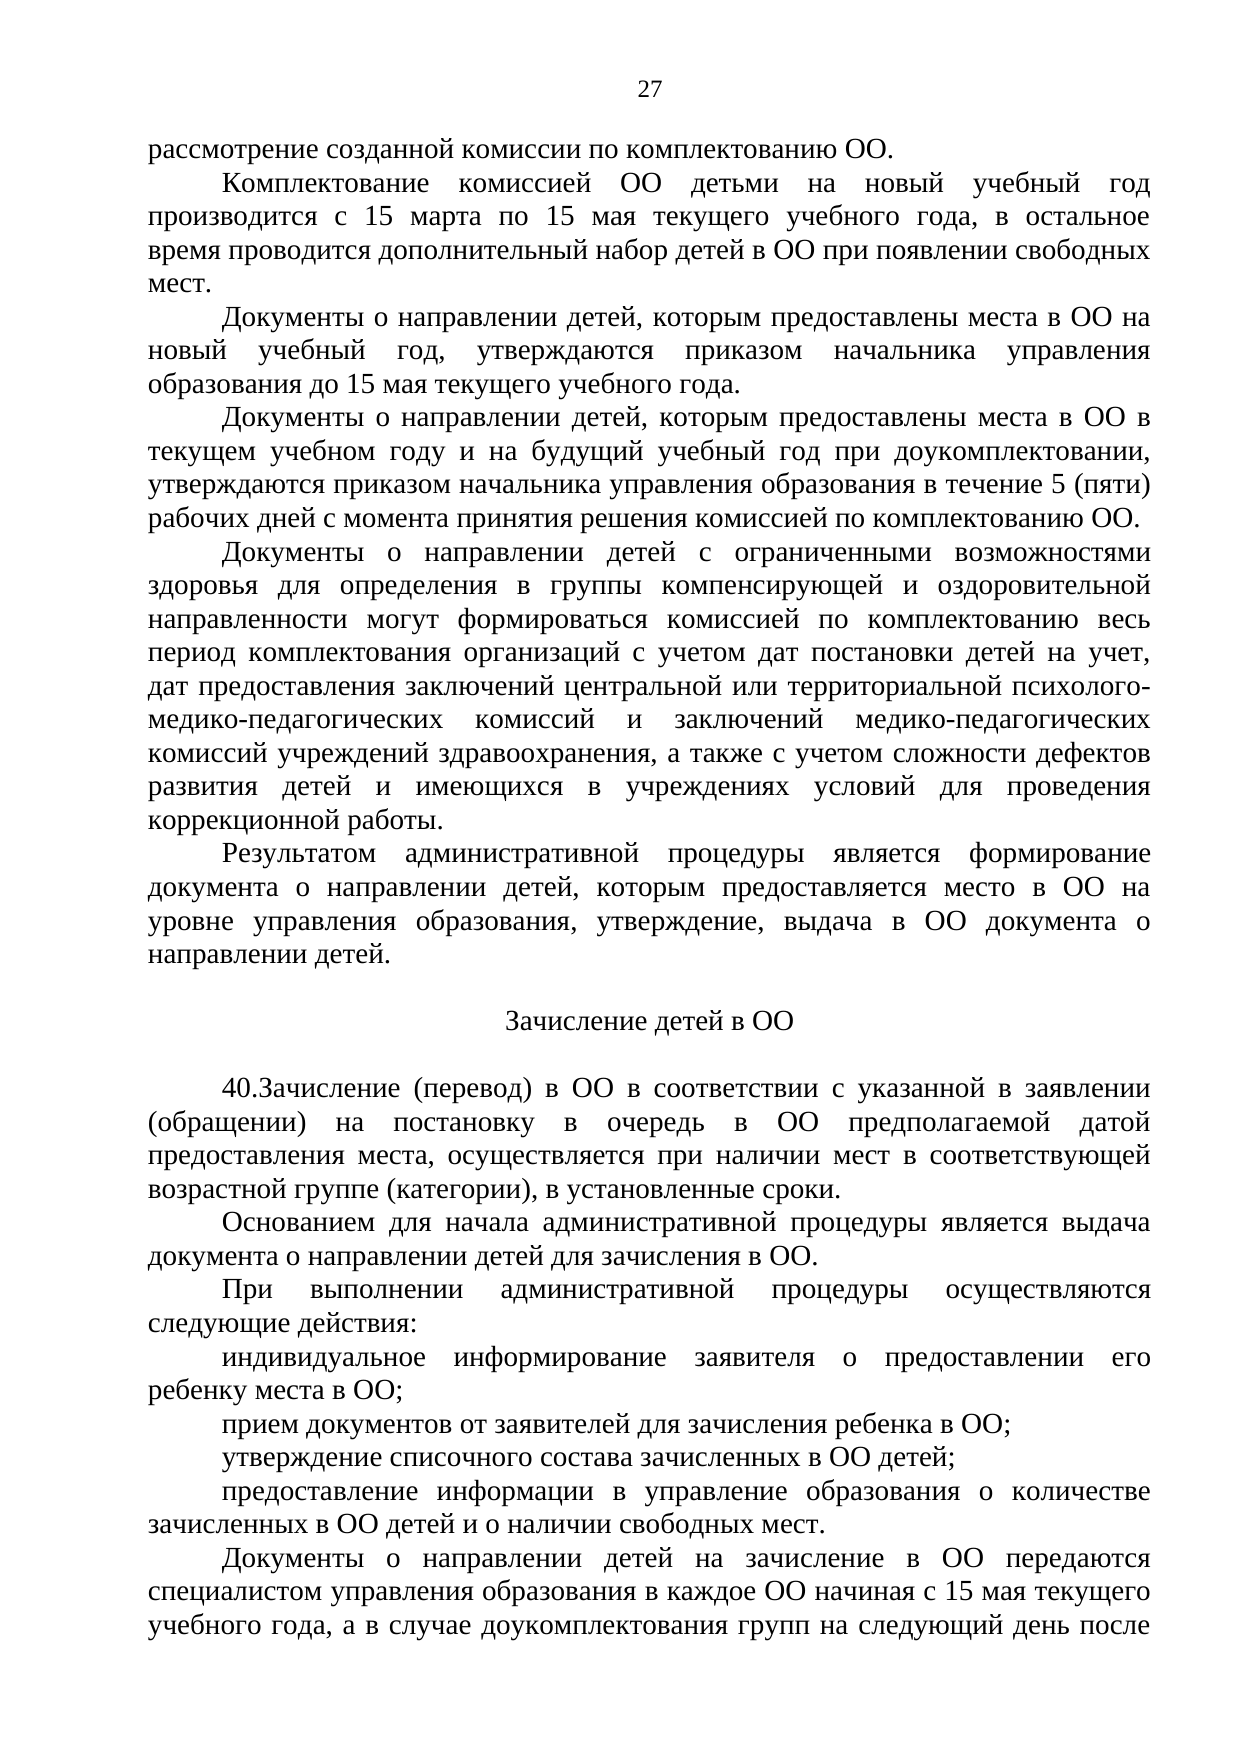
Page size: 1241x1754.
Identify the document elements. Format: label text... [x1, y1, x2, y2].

text Документы о направлении детей, которым предоставлены места в ОО в текущем учебном году и на будущий учебный год при доукомплектовании, утверждаются приказом начальника управления образования в течение 5 (пяти) рабочих дней с момента принятия решения комиссией по комплектованию ОО. [148, 399, 1152, 534]
text Документы о направлении детей с ограниченными возможностями здоровья для определения в группы компенсирующей и оздоровительной направленности могут формироваться комиссией по комплектованию весь период комплектования организаций с учетом дат постановки детей на учет, дат предоставления заключений центральной или территориальной психолого-медико-педагогических комиссий и заключений медико-педагогических комиссий учреждений здравоохранения, а также с учетом сложности дефектов развития детей и имеющихся в учреждениях условий для проведения коррекционной работы. [148, 534, 1152, 836]
text Основанием для начала административной процедуры является выдача документа о направлении детей для зачисления в ОО. [148, 1204, 1152, 1272]
text индивидуальное информирование заявителя о предоставлении его ребенку места в ОО; [148, 1339, 1152, 1406]
text Документы о направлении детей, которым предоставлены места в ОО на новый учебный год, утверждаются приказом начальника управления образования до 15 мая текущего учебного года. [148, 299, 1152, 399]
text прием документов от заявителей для зачисления ребенка в ОО; [148, 1406, 1152, 1439]
text Комплектование комиссией ОО детьми на новый учебный год производится с 15 марта по 15 мая текущего учебного года, в остальное время проводится дополнительный набор детей в ОО при появлении свободных мест. [148, 165, 1152, 299]
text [148, 131, 1152, 165]
text Зачисление детей в ОО [148, 1003, 1152, 1037]
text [148, 1540, 1152, 1641]
text Результатом административной процедуры является формирование документа о направлении детей, которым предоставляется место в ОО на уровне управления образования, утверждение, выдача в ОО документа о направлении детей. [148, 836, 1152, 970]
text утверждение списочного состава зачисленных в ОО детей; [148, 1439, 1152, 1473]
text При выполнении административной процедуры осуществляются следующие действия: [148, 1272, 1152, 1339]
text предоставление информации в управление образования о количестве зачисленных в ОО детей и о наличии свободных мест. [148, 1473, 1152, 1540]
text 40.Зачисление (перевод) в ОО в соответствии с указанной в заявлении (обращении) на постановку в очередь в ОО предполагаемой датой предоставления места, осуществляется при наличии мест в соответствующей возрастной группе (категории), в установленные сроки. [148, 1070, 1152, 1204]
